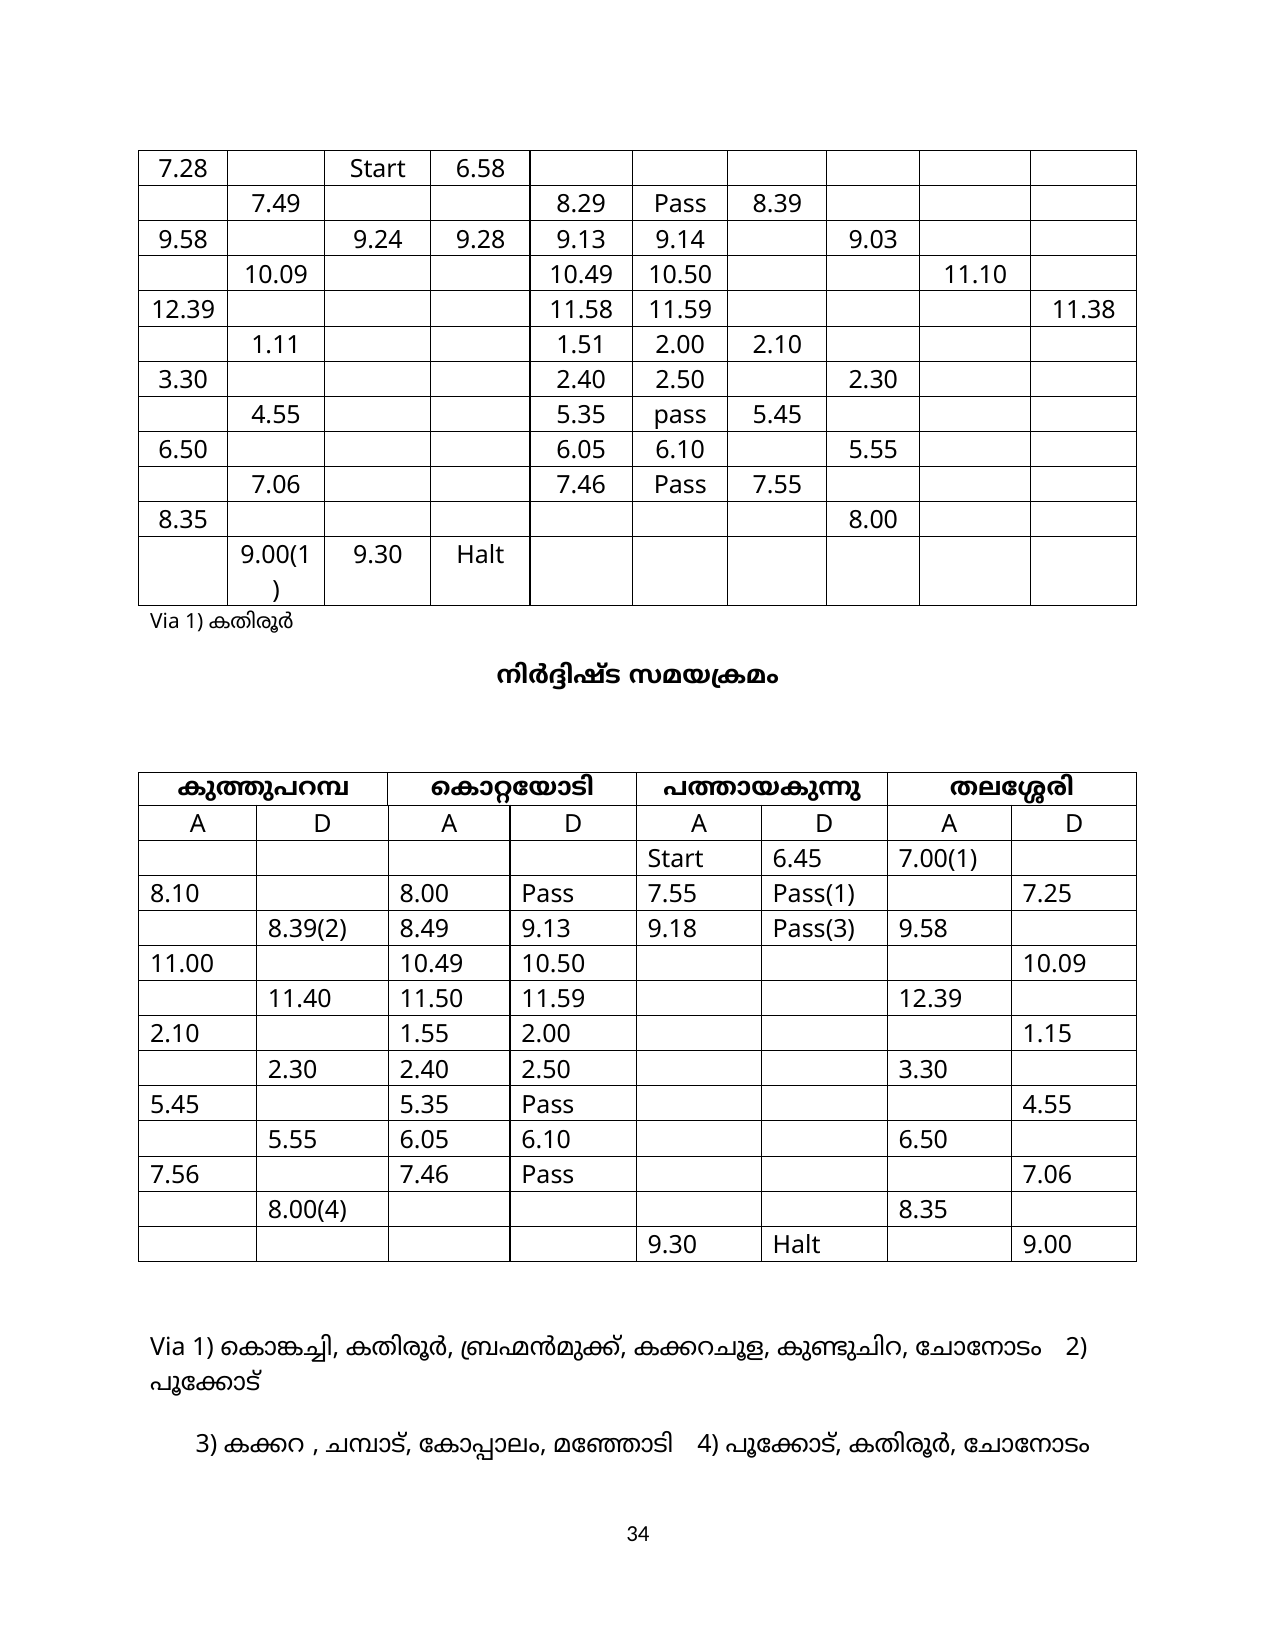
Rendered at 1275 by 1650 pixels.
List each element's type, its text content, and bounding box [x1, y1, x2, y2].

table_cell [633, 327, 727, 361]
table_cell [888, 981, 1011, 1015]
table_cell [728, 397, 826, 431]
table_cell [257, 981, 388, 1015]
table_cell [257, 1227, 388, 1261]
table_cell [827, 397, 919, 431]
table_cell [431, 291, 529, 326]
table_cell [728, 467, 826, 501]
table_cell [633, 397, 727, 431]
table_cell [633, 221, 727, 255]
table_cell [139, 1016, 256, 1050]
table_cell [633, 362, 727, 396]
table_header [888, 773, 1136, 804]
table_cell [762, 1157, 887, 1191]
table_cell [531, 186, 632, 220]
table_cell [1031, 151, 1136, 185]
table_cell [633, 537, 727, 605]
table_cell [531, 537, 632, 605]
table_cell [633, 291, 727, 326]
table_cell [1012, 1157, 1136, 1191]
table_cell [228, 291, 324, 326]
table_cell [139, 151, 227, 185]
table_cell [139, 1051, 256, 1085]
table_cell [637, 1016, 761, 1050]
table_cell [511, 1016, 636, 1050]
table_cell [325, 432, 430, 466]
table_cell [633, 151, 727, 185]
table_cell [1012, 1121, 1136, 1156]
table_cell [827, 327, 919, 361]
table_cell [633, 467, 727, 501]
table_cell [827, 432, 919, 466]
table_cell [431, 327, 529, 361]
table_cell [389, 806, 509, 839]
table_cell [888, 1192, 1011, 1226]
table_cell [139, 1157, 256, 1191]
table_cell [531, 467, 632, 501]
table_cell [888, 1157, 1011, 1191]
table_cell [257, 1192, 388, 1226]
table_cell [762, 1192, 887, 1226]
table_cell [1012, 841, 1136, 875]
text Via 1) കതിരൂർ [150, 606, 1125, 637]
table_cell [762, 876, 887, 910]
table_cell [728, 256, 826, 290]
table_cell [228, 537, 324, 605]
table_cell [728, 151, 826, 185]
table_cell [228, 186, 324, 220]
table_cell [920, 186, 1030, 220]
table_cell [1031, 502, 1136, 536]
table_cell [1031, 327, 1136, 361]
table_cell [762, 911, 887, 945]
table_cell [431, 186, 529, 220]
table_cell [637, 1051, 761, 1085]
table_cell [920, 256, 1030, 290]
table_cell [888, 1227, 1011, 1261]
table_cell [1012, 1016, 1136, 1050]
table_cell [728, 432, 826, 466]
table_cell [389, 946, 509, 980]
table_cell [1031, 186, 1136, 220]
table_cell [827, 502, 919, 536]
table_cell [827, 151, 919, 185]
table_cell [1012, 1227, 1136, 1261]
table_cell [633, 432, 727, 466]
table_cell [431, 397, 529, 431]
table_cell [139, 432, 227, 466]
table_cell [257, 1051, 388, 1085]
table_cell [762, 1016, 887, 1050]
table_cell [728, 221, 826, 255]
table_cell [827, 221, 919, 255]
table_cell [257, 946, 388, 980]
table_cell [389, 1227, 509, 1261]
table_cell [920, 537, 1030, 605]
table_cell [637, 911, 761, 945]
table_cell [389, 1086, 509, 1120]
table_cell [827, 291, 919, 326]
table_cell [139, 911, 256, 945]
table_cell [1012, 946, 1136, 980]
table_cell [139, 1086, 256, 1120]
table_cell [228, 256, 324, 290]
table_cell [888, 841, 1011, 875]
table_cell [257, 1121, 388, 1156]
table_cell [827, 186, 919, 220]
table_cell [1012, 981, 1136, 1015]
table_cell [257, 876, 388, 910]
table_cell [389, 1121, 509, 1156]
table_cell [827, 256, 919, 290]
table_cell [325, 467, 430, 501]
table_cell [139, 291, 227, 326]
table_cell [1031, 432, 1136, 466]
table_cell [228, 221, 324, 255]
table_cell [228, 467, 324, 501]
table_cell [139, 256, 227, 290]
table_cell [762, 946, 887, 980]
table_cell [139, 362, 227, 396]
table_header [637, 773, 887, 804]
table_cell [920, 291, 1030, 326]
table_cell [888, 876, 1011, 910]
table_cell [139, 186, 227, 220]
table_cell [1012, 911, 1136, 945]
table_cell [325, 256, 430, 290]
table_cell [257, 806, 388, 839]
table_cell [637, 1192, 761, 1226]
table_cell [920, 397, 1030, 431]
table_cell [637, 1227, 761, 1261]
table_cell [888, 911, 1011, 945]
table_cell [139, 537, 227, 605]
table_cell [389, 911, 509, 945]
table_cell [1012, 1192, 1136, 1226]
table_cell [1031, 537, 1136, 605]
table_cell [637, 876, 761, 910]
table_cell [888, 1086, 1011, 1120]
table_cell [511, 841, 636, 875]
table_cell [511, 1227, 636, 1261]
text 3) കക്കറ , ചമ്പാട്, കോപ്പാലം, മഞ്ഞോടി 4) പൂക്കോട്, കതിരൂർ, ചോനോടം [150, 1426, 1125, 1462]
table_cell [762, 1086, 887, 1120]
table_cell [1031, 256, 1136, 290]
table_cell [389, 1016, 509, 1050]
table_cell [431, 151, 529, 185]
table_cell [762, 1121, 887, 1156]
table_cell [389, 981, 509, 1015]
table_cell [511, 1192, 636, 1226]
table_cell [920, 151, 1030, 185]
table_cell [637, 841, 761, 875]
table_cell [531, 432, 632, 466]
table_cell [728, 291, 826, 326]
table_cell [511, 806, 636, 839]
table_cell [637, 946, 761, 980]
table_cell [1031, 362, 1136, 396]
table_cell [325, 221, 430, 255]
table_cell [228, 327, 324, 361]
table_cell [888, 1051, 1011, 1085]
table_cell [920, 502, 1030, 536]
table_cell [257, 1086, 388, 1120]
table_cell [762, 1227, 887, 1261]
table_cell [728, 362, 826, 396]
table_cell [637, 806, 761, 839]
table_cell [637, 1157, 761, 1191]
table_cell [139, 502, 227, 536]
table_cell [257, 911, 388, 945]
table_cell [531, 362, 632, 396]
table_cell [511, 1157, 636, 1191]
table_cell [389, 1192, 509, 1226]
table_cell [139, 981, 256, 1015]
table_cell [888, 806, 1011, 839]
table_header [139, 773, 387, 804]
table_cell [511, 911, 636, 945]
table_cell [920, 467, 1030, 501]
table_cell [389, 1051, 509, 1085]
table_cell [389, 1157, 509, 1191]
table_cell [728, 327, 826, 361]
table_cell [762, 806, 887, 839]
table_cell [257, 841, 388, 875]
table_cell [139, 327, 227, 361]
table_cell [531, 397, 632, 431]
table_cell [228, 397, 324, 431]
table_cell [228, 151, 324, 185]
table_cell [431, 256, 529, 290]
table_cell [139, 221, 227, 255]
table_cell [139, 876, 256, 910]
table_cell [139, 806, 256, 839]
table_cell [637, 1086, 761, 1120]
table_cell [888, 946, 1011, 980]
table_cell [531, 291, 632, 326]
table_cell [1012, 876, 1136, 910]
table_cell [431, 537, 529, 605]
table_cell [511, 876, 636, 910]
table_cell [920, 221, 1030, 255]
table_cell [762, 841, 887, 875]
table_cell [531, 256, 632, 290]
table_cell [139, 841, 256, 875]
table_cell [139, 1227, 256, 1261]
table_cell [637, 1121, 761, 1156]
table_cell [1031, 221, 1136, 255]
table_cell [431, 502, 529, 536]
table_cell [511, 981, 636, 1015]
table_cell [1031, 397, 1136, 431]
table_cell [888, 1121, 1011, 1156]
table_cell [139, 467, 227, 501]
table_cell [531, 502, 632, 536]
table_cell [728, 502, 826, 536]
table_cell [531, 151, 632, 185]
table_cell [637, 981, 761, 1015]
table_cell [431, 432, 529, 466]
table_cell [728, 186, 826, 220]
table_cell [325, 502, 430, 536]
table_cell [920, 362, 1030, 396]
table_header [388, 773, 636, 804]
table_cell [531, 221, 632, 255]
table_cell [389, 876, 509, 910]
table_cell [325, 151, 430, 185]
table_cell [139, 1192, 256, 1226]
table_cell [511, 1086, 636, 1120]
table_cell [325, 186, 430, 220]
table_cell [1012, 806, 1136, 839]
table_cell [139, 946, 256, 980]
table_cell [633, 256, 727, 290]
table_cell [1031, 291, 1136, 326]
text Via 1) കൊങ്കച്ചി, കതിരൂർ, ബ്രഹ്മൻമുക്ക്, കക്കറചൂള, കുണ്ടുചിറ, ചോനോടം 2) പൂക്കോട് [150, 1328, 1125, 1400]
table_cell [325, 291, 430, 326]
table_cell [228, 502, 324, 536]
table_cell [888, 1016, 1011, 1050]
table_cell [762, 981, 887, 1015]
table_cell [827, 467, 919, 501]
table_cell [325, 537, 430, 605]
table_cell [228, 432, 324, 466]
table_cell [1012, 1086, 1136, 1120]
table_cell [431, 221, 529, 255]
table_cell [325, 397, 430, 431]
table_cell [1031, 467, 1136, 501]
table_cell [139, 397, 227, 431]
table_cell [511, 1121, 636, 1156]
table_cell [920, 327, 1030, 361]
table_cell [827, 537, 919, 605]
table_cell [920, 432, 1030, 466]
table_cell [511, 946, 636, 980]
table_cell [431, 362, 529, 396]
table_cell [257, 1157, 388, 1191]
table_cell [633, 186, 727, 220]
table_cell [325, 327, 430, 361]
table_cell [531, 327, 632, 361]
text നിർദ്ദിഷ്ട സമയക്രമം [150, 662, 1125, 693]
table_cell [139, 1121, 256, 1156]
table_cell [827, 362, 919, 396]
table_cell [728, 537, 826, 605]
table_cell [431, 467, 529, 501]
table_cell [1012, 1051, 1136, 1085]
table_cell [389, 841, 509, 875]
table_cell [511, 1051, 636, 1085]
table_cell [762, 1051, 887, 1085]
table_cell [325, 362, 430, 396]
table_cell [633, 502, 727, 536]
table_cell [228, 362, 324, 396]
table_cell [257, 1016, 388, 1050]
